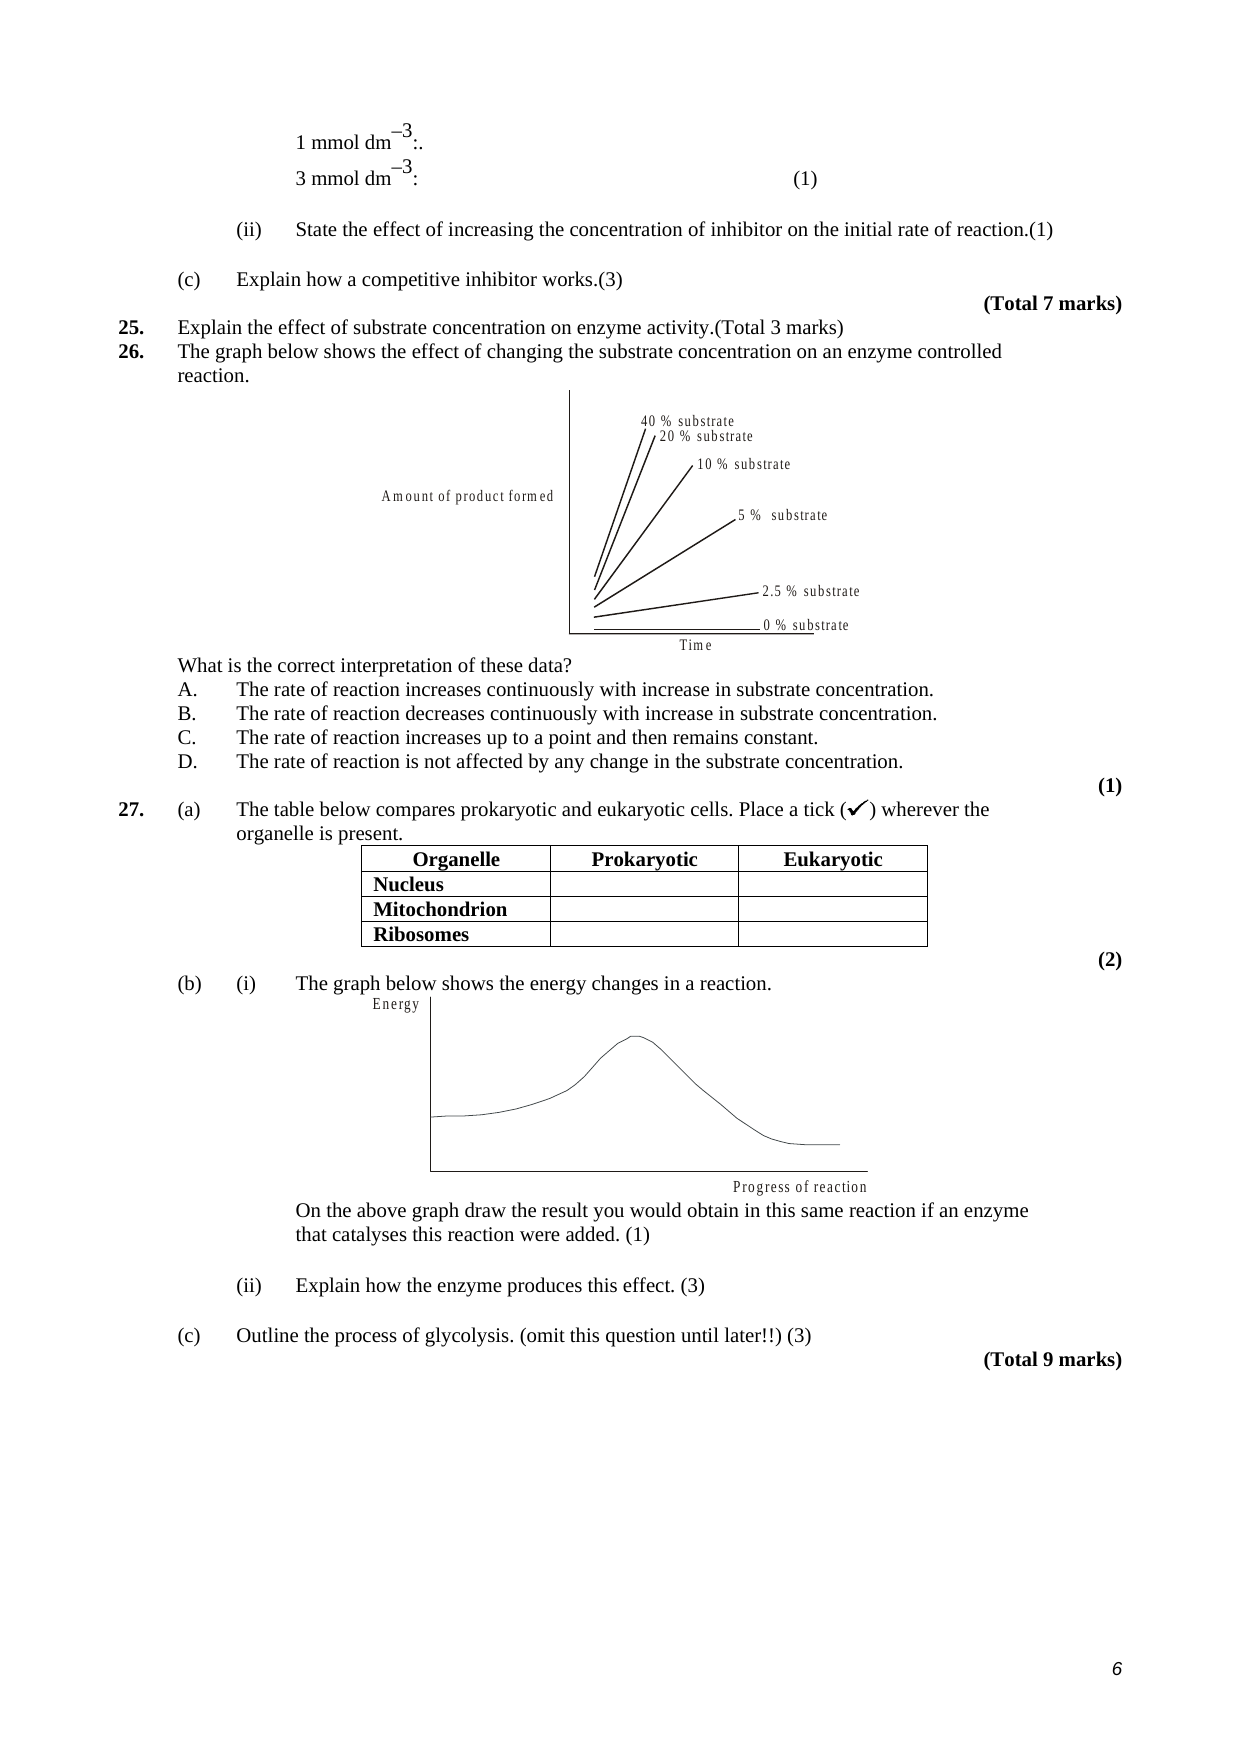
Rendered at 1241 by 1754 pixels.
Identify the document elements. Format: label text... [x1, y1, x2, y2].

table_cell Nucleus [362, 872, 550, 896]
table_cell [739, 922, 927, 946]
text 1 mmol dm–3: . [295, 118, 1063, 154]
text 27. (a) The table below compares prokaryotic and eukaryotic cells. Place a tick () wherever the organelle is present. [118, 797, 1063, 845]
text D. The rate of reaction is not affected by any change in the substrate concentration. [177, 749, 1063, 773]
table_cell Mitochondrion [362, 897, 550, 921]
text 25. Explain the effect of substrate concentration on enzyme activity.(Total 3 marks) [118, 315, 1063, 339]
table_cell [739, 897, 927, 921]
text 3 mmol dm–3: (1) [295, 154, 1063, 190]
table_cell [551, 897, 738, 921]
text B. The rate of reaction decreases continuously with increase in substrate concentration. [177, 701, 1063, 725]
table_header Prokaryotic [551, 846, 738, 871]
table_cell Ribosomes [362, 922, 550, 946]
table_cell [739, 872, 927, 896]
text (ii) Explain how the enzyme produces this effect. (3) [236, 1273, 1063, 1297]
text (Total 7 marks) [118, 291, 1122, 315]
text (c) Outline the process of glycolysis. (omit this question until later!!) (3) [177, 1323, 1063, 1347]
text A. The rate of reaction increases continuously with increase in substrate concentration. [177, 677, 1063, 701]
text What is the correct interpretation of these data? [118, 653, 1063, 677]
text (Total 9 marks) [118, 1347, 1122, 1371]
text C. The rate of reaction increases up to a point and then remains constant. [177, 725, 1063, 749]
table_header Eukaryotic [739, 846, 927, 871]
text (c) Explain how a competitive inhibitor works.(3) [177, 267, 1063, 291]
text (b) (i) The graph below shows the energy changes in a reaction. [177, 971, 1063, 995]
table_header Organelle [362, 846, 550, 871]
table_cell [551, 922, 738, 946]
text (ii) State the effect of increasing the concentration of inhibitor on the initial rate of reaction.(1) [236, 217, 1063, 241]
text On the above graph draw the result you would obtain in this same reaction if an enzyme that catalyses this reaction were added. (1) [236, 1198, 1063, 1246]
text (1) [118, 773, 1122, 797]
text (2) [118, 947, 1122, 971]
text 26. The graph below shows the effect of changing the substrate concentration on an enzyme controlled reaction. [118, 339, 1063, 387]
table_cell [551, 872, 738, 896]
